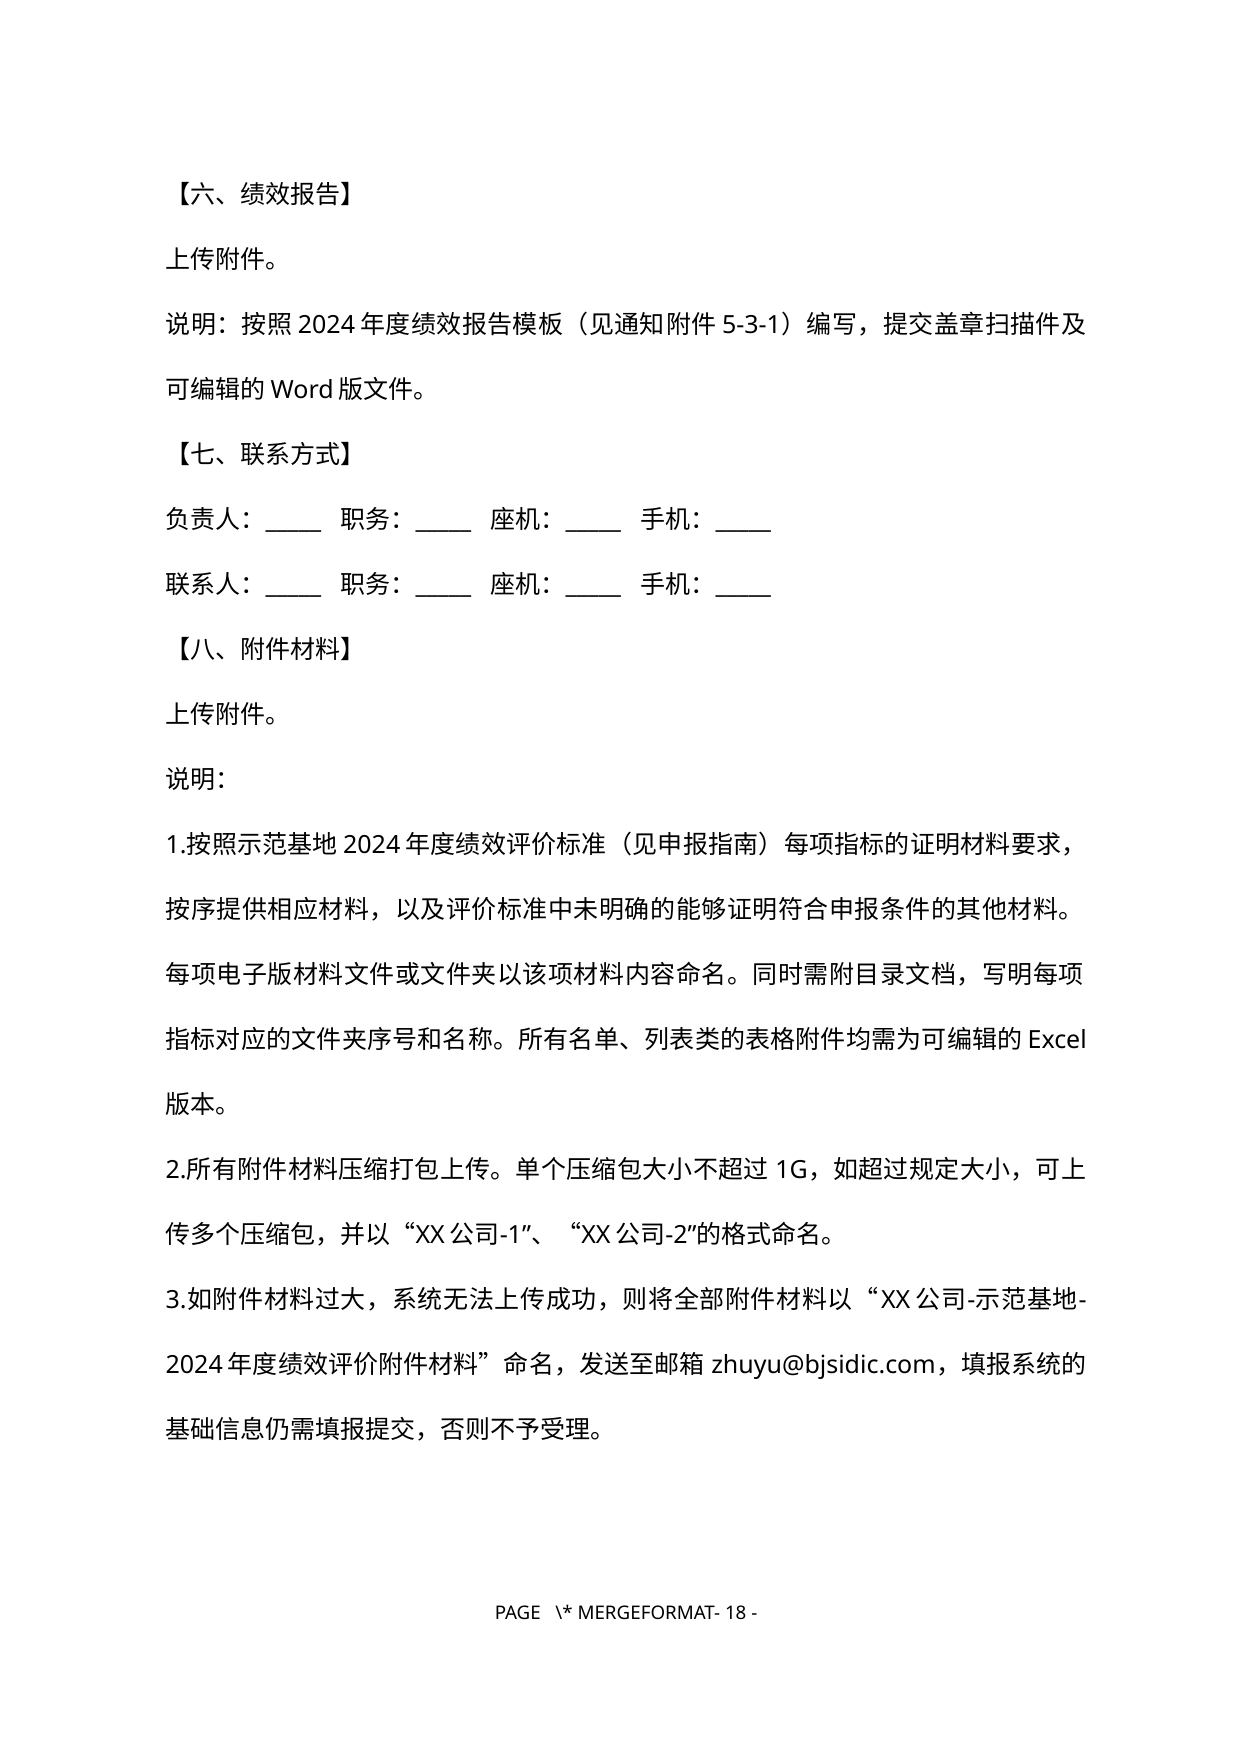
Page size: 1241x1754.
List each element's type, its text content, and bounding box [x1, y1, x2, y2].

text 上传附件。 [165, 680, 1087, 745]
text 【八、附件材料】 [165, 615, 1087, 680]
text 负责人：_____ 职务：_____ 座机：_____ 手机：_____ [165, 485, 1087, 550]
text 3.如附件材料过大，系统无法上传成功，则将全部附件材料以“XX公司-示范基地-2024年度绩效评价附件材料”命名，发送至邮箱zhuyu@bjsidic.com，填报系统的基础信息仍需填报提交，否则不予受理。 [165, 1265, 1087, 1460]
text 2.所有附件材料压缩打包上传。单个压缩包大小不超过1G，如超过规定大小，可上传多个压缩包，并以“XX公司-1”、“XX公司-2”的格式命名。 [165, 1135, 1087, 1265]
text 说明：按照2024年度绩效报告模板（见通知附件5-3-1）编写，提交盖章扫描件及可编辑的Word版文件。 [165, 290, 1087, 420]
text 1.按照示范基地2024年度绩效评价标准（见申报指南）每项指标的证明材料要求，按序提供相应材料，以及评价标准中未明确的能够证明符合申报条件的其他材料。每项电子版材料文件或文件夹以该项材料内容命名。同时需附目录文档，写明每项指标对应的文件夹序号和名称。所有名单、列表类的表格附件均需为可编辑的Excel版本。 [165, 810, 1087, 1135]
text 【六、绩效报告】 [165, 160, 1087, 225]
text 上传附件。 [165, 225, 1087, 290]
text 说明： [165, 745, 1087, 810]
text 【七、联系方式】 [165, 420, 1087, 485]
text 联系人：_____ 职务：_____ 座机：_____ 手机：_____ [165, 550, 1087, 615]
